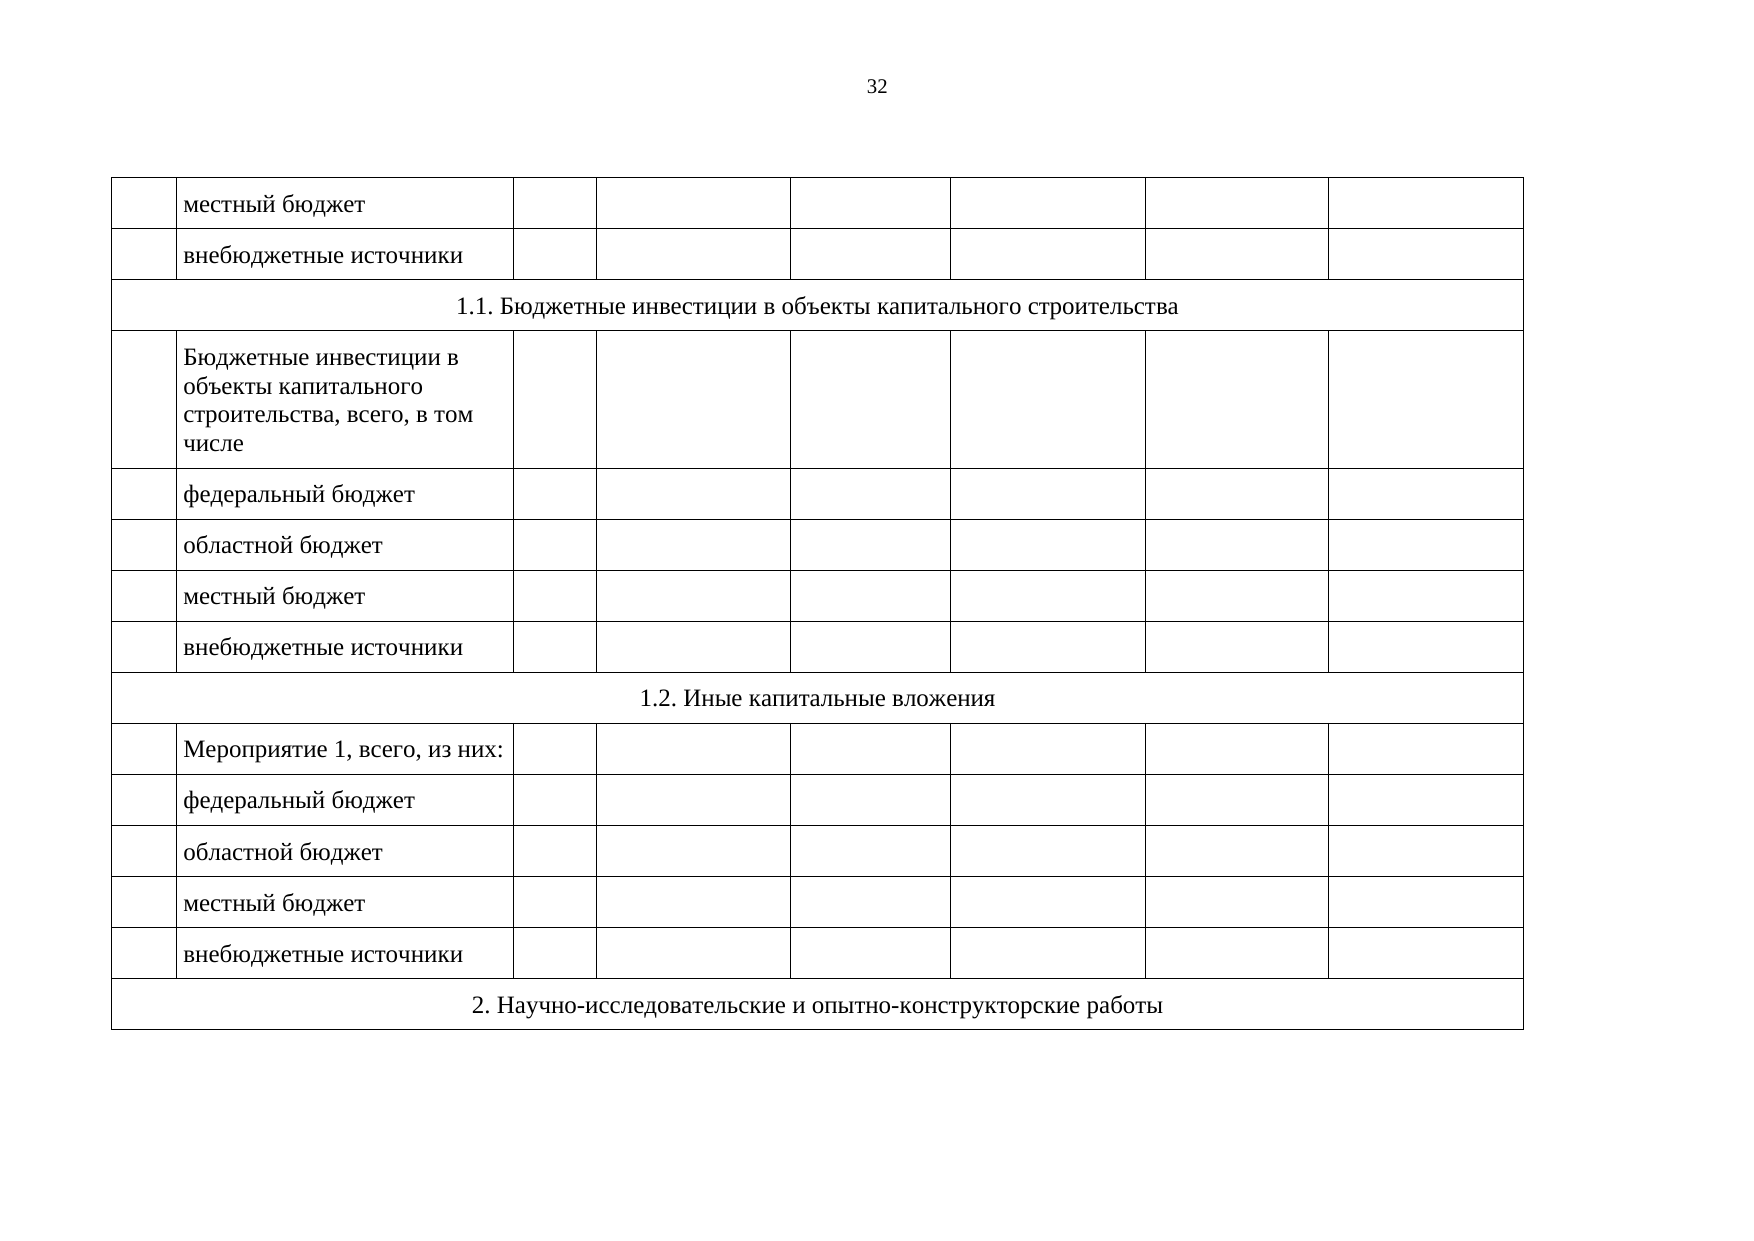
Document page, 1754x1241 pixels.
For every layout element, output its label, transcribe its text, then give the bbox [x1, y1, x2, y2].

table_cell [514, 178, 596, 228]
table_cell [112, 331, 176, 468]
table_cell [951, 724, 1145, 774]
table_cell [1329, 178, 1523, 228]
table_cell [514, 520, 596, 570]
table_cell [112, 622, 176, 672]
table_cell [112, 520, 176, 570]
table_cell [1329, 775, 1523, 825]
table_cell 1.1. Бюджетные инвестиции в объекты капитального строительства [112, 280, 1523, 330]
table_cell [791, 469, 950, 519]
table_cell [1329, 229, 1523, 279]
table_cell [791, 571, 950, 621]
table_cell [597, 331, 790, 468]
table_cell [791, 775, 950, 825]
table_cell федеральный бюджет [177, 469, 513, 519]
table_cell [597, 775, 790, 825]
table_cell [1146, 571, 1328, 621]
table_cell [112, 928, 176, 978]
table_cell [951, 571, 1145, 621]
table_cell [951, 331, 1145, 468]
table_cell [112, 469, 176, 519]
table_cell местный бюджет [177, 571, 513, 621]
table_cell [597, 229, 790, 279]
table_cell [1329, 622, 1523, 672]
table_cell [1329, 826, 1523, 876]
table_cell внебюджетные источники [177, 928, 513, 978]
table_cell областной бюджет [177, 826, 513, 876]
table_cell местный бюджет [177, 877, 513, 927]
table_cell [1329, 469, 1523, 519]
table_cell [1146, 469, 1328, 519]
table_cell [112, 877, 176, 927]
table_cell [1329, 724, 1523, 774]
table_cell [597, 571, 790, 621]
table_cell [951, 520, 1145, 570]
table_cell [597, 178, 790, 228]
table_cell [1146, 229, 1328, 279]
table_cell областной бюджет [177, 520, 513, 570]
table_cell 2. Научно-исследовательские и опытно-конструкторские работы [112, 979, 1523, 1029]
table_cell внебюджетные источники [177, 622, 513, 672]
table_cell [791, 229, 950, 279]
table_cell [112, 178, 176, 228]
table_cell [951, 622, 1145, 672]
table_cell [1146, 877, 1328, 927]
table_cell федеральный бюджет [177, 775, 513, 825]
table_cell [112, 724, 176, 774]
table_cell [951, 928, 1145, 978]
table_cell [951, 229, 1145, 279]
table_cell [514, 622, 596, 672]
table_cell [514, 469, 596, 519]
table_cell местный бюджет [177, 178, 513, 228]
table_cell [112, 571, 176, 621]
table_cell [514, 331, 596, 468]
table_cell [791, 826, 950, 876]
table_cell [951, 775, 1145, 825]
table_cell [1146, 178, 1328, 228]
table_cell [514, 826, 596, 876]
table_cell [514, 724, 596, 774]
table_cell Мероприятие 1, всего, из них: [177, 724, 513, 774]
table_cell [112, 775, 176, 825]
table_cell [112, 826, 176, 876]
table_cell [514, 571, 596, 621]
table_cell [791, 724, 950, 774]
table_cell внебюджетные источники [177, 229, 513, 279]
table_cell [514, 229, 596, 279]
table_cell [791, 928, 950, 978]
table_cell [597, 622, 790, 672]
table_cell [112, 229, 176, 279]
table_cell [1329, 928, 1523, 978]
table_cell [597, 724, 790, 774]
table_cell [1329, 571, 1523, 621]
table_cell 1.2. Иные капитальные вложения [112, 673, 1523, 723]
table_cell [514, 928, 596, 978]
table_cell [1146, 724, 1328, 774]
table_cell [951, 877, 1145, 927]
table_cell [1329, 331, 1523, 468]
table_cell [1146, 331, 1328, 468]
table_cell [791, 877, 950, 927]
table_cell [791, 520, 950, 570]
table_cell [1146, 622, 1328, 672]
table_cell [514, 775, 596, 825]
table_cell [791, 622, 950, 672]
table_cell [951, 826, 1145, 876]
table_cell [514, 877, 596, 927]
table_cell [597, 520, 790, 570]
table_cell [951, 469, 1145, 519]
table_cell [1146, 520, 1328, 570]
table_cell [951, 178, 1145, 228]
table_cell [597, 877, 790, 927]
table_cell [1146, 826, 1328, 876]
table_cell [597, 928, 790, 978]
table_cell [1329, 877, 1523, 927]
table_cell [1329, 520, 1523, 570]
table_cell [1146, 928, 1328, 978]
table_cell [1146, 775, 1328, 825]
table_cell [597, 469, 790, 519]
table_cell Бюджетные инвестиции в объекты капитального строительства, всего, в том числе [177, 331, 513, 468]
table_cell [791, 178, 950, 228]
table_cell [791, 331, 950, 468]
table_cell [597, 826, 790, 876]
